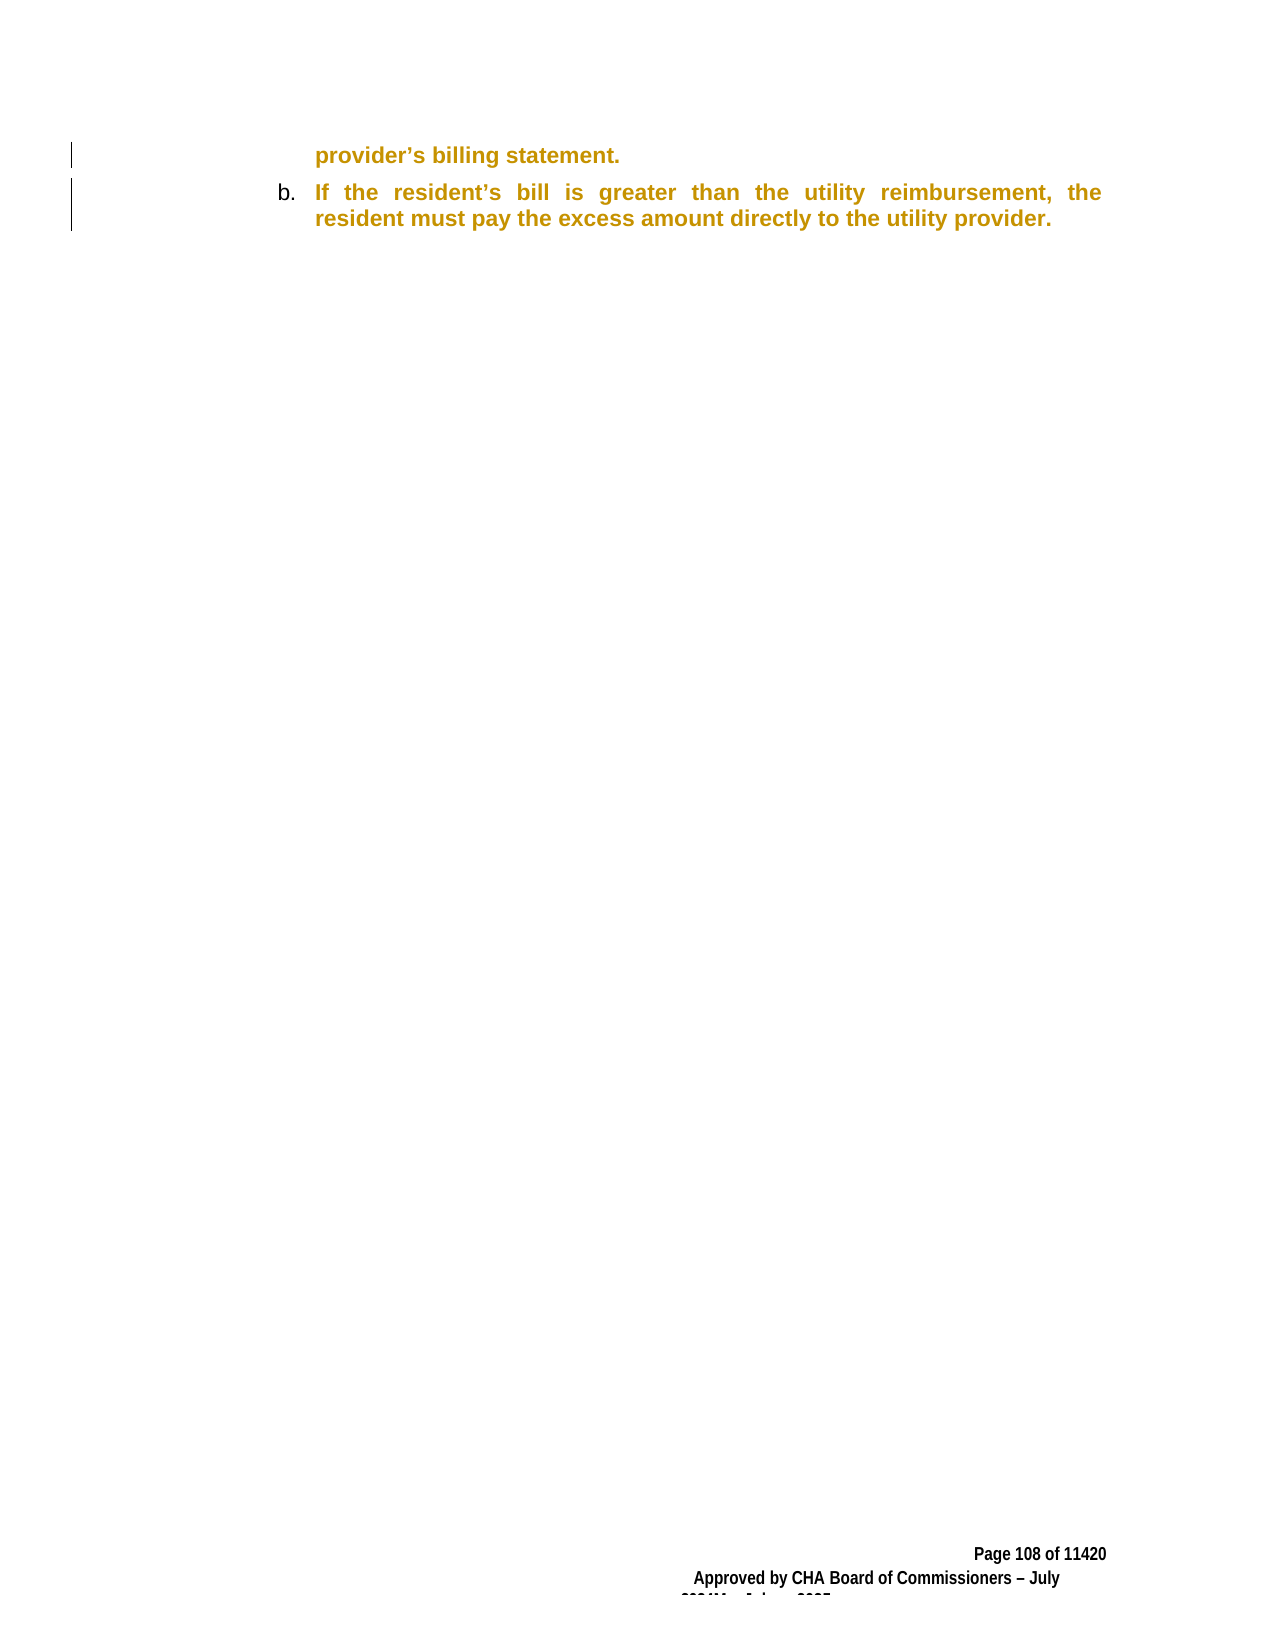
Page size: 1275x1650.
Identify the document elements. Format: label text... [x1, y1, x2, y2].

list If the resident’s bill is greater than the utility reimbursement, the resident must pay the excess amount directly to the utility provider. [277, 178, 1102, 231]
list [277, 142, 1103, 168]
